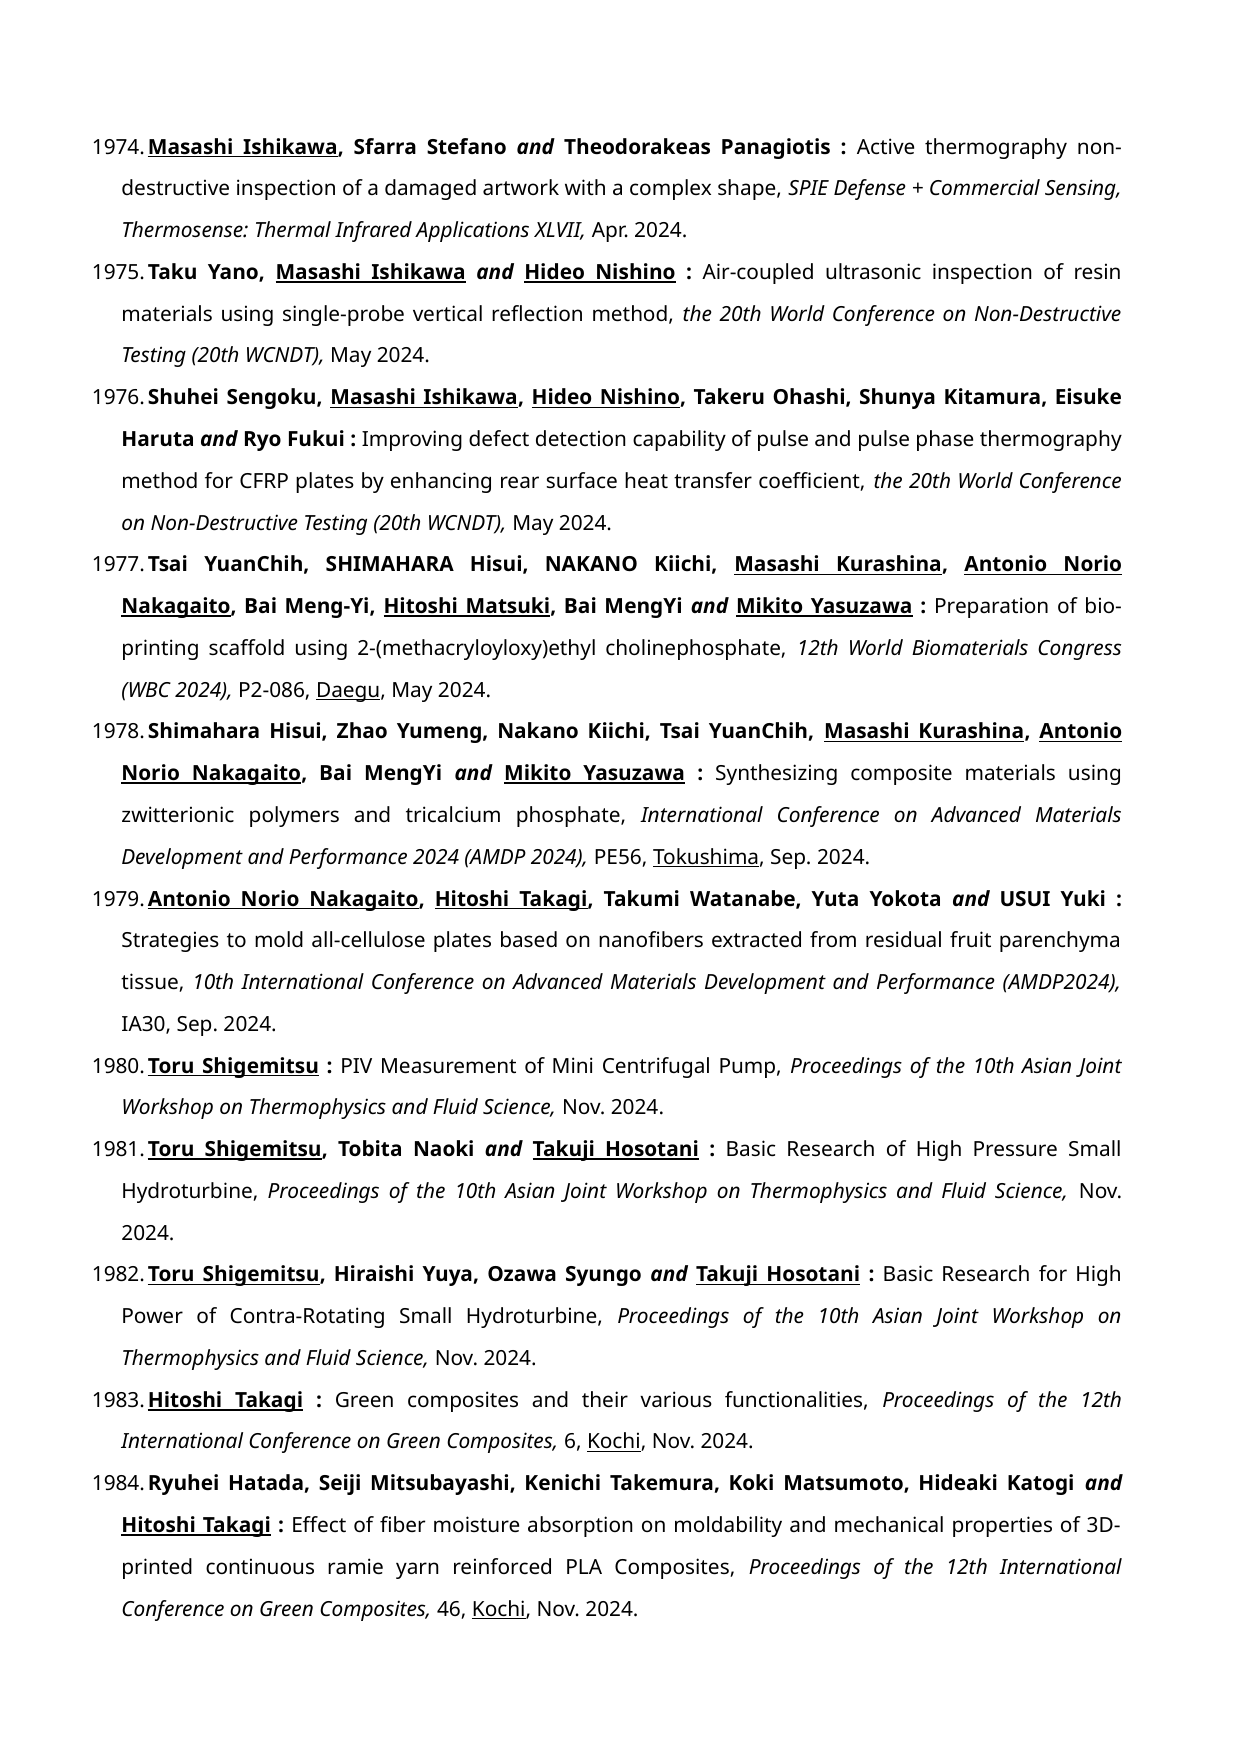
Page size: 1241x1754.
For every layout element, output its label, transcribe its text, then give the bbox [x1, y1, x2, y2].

list Antonio Norio Nakagaito, Hitoshi Takagi, Takumi Watanabe, Yuta Yokota and USUI Yuki : Strategies to mold all-cellulose plates based on nanofibers extracted from residual fruit parenchyma tissue, 10th International Conference on Advanced Materials Development and Performance (AMDP2024), IA30, Sep. 2024. [92, 877, 1122, 1044]
list Masashi Ishikawa, Sfarra Stefano and Theodorakeas Panagiotis : Active thermography non-destructive inspection of a damaged artwork with a complex shape, SPIE Defense + Commercial Sensing, Thermosense: Thermal Infrared Applications XLVII, Apr. 2024. [92, 125, 1122, 250]
list Shuhei Sengoku, Masashi Ishikawa, Hideo Nishino, Takeru Ohashi, Shunya Kitamura, Eisuke Haruta and Ryo Fukui : Improving defect detection capability of pulse and pulse phase thermography method for CFRP plates by enhancing rear surface heat transfer coefficient, the 20th World Conference on Non-Destructive Testing (20th WCNDT), May 2024. [92, 376, 1122, 543]
list Ryuhei Hatada, Seiji Mitsubayashi, Kenichi Takemura, Koki Matsumoto, Hideaki Katogi and Hitoshi Takagi : Effect of fiber moisture absorption on moldability and mechanical properties of 3D-printed continuous ramie yarn reinforced PLA Composites, Proceedings of the 12th International Conference on Green Composites, 46, Kochi, Nov. 2024. [92, 1462, 1122, 1629]
list Tsai YuanChih, SHIMAHARA Hisui, NAKANO Kiichi, Masashi Kurashina, Antonio Norio Nakagaito, Bai Meng-Yi, Hitoshi Matsuki, Bai MengYi and Mikito Yasuzawa : Preparation of bio-printing scaffold using 2-(methacryloyloxy)ethyl cholinephosphate, 12th World Biomaterials Congress (WBC 2024), P2-086, Daegu, May 2024. [92, 543, 1122, 710]
list Shimahara Hisui, Zhao Yumeng, Nakano Kiichi, Tsai YuanChih, Masashi Kurashina, Antonio Norio Nakagaito, Bai MengYi and Mikito Yasuzawa : Synthesizing composite materials using zwitterionic polymers and tricalcium phosphate, International Conference on Advanced Materials Development and Performance 2024 (AMDP 2024), PE56, Tokushima, Sep. 2024. [92, 710, 1122, 877]
list Hitoshi Takagi : Green composites and their various functionalities, Proceedings of the 12th International Conference on Green Composites, 6, Kochi, Nov. 2024. [92, 1378, 1122, 1462]
list Taku Yano, Masashi Ishikawa and Hideo Nishino : Air-coupled ultrasonic inspection of resin materials using single-probe vertical reflection method, the 20th World Conference on Non-Destructive Testing (20th WCNDT), May 2024. [92, 250, 1122, 376]
list Toru Shigemitsu, Tobita Naoki and Takuji Hosotani : Basic Research of High Pressure Small Hydroturbine, Proceedings of the 10th Asian Joint Workshop on Thermophysics and Fluid Science, Nov. 2024. [92, 1128, 1122, 1253]
list Toru Shigemitsu : PIV Measurement of Mini Centrifugal Pump, Proceedings of the 10th Asian Joint Workshop on Thermophysics and Fluid Science, Nov. 2024. [92, 1044, 1122, 1128]
list Toru Shigemitsu, Hiraishi Yuya, Ozawa Syungo and Takuji Hosotani : Basic Research for High Power of Contra-Rotating Small Hydroturbine, Proceedings of the 10th Asian Joint Workshop on Thermophysics and Fluid Science, Nov. 2024. [92, 1253, 1122, 1378]
